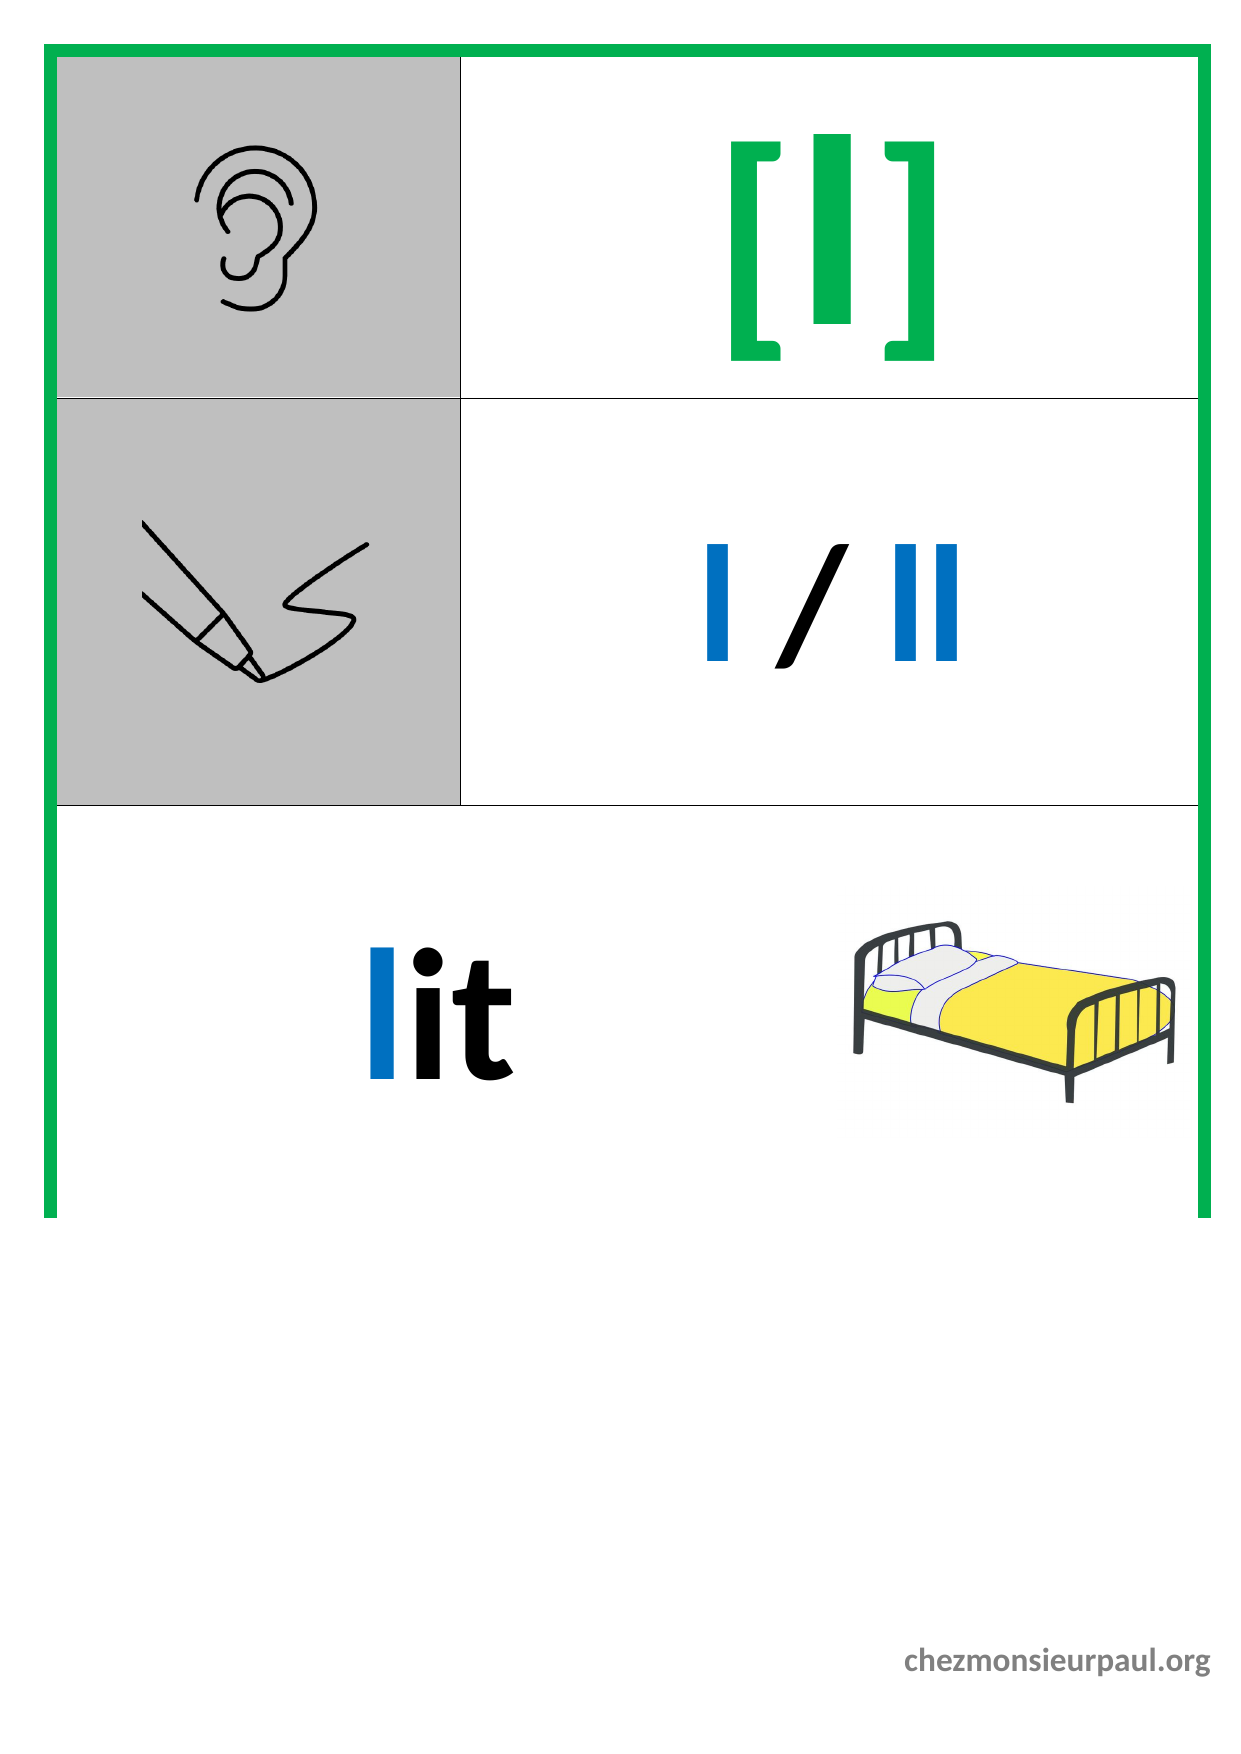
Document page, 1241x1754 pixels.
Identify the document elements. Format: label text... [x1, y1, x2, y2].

table_header [57, 57, 460, 397]
table_cell [824, 806, 1198, 1218]
table_cell l / ll [461, 399, 1198, 805]
table_cell [57, 399, 460, 805]
table_cell lit [57, 806, 824, 1218]
picture [837, 886, 1192, 1138]
table_header [l] [461, 57, 1198, 397]
picture [137, 483, 374, 720]
picture [137, 108, 374, 346]
